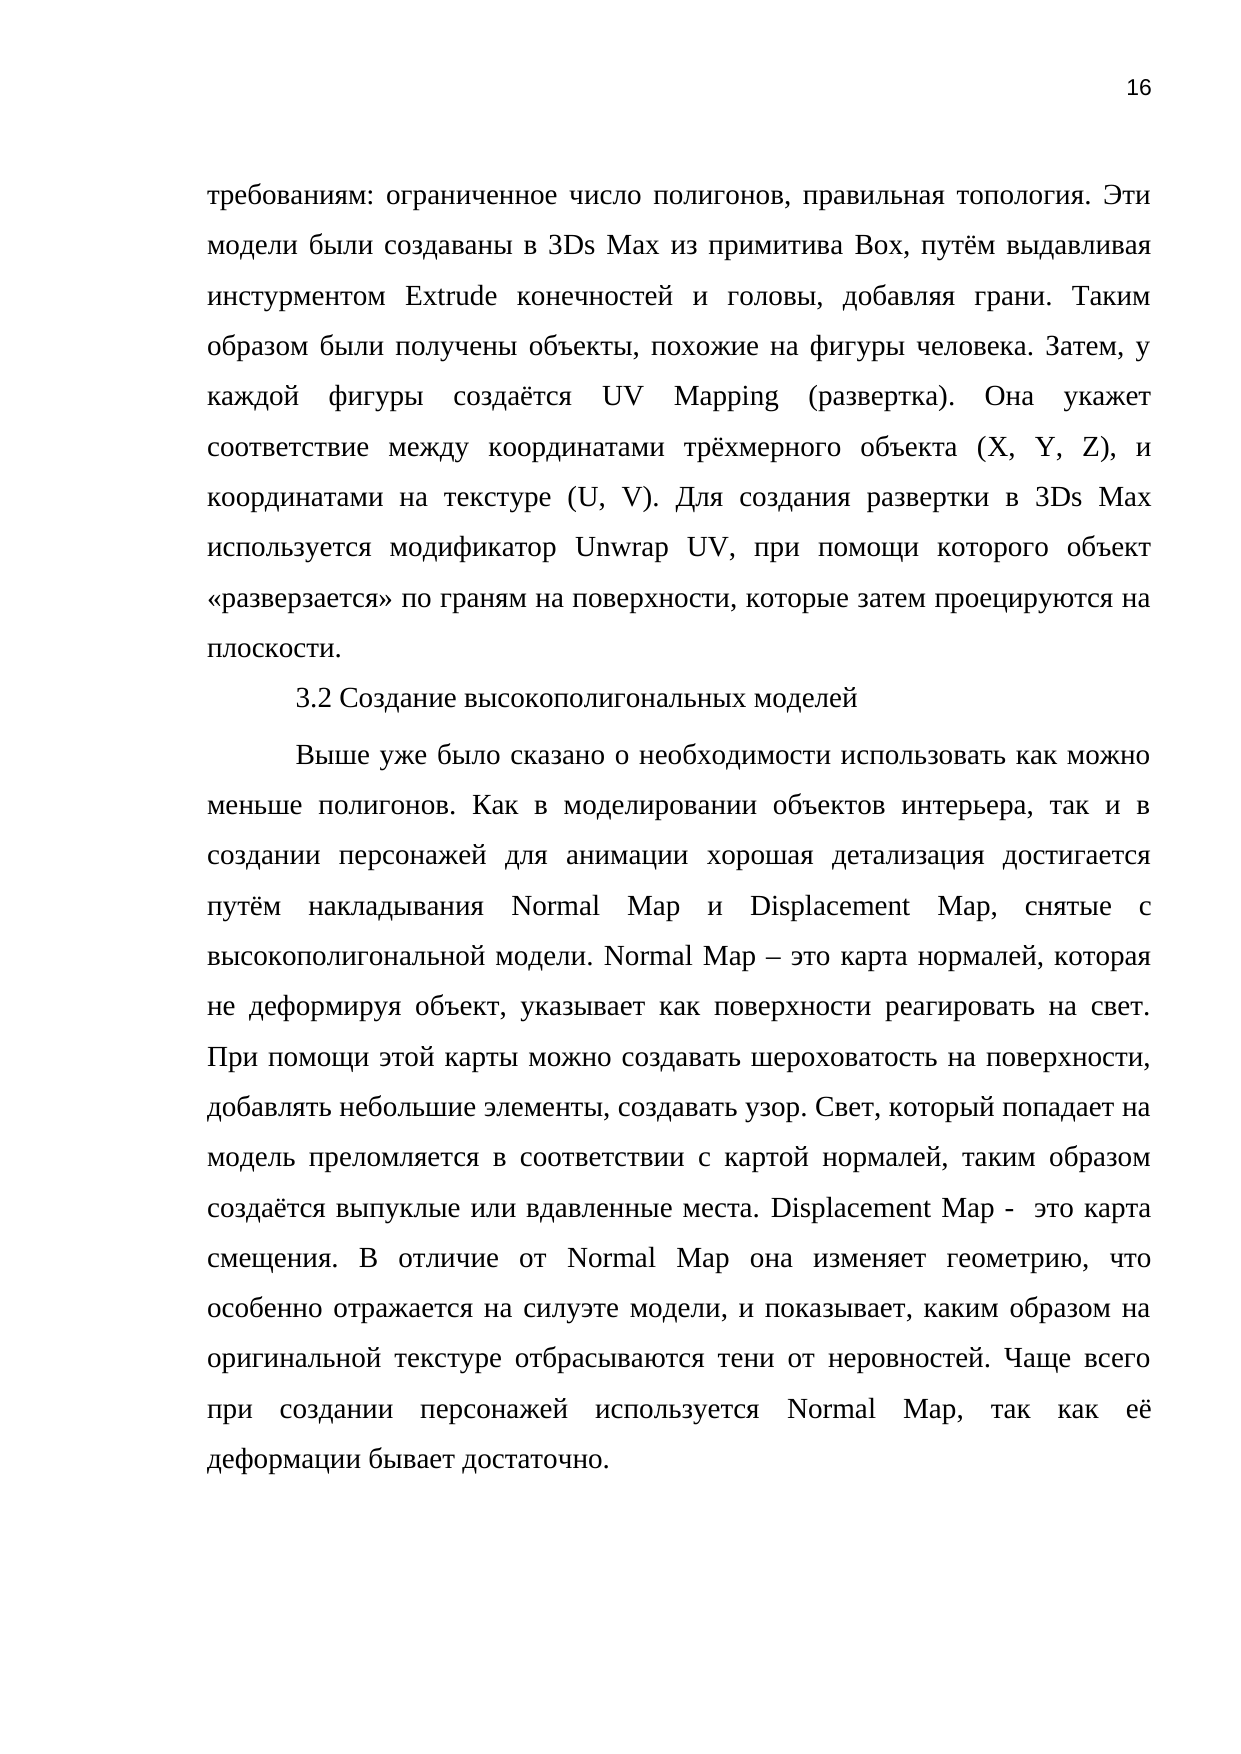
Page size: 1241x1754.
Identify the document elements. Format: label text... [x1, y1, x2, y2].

text Выше уже было сказано о необходимости использовать как можно меньше полигонов. Как в моделировании объектов интерьера, так и в создании персонажей для анимации хорошая детализация достигается путём накладывания Normal Map и Displacement Map, снятые с высокополигональной модели. Normal Map – это карта нормалей, которая не деформируя объект, указывает как поверхности реагировать на свет. При помощи этой карты можно создавать шероховатость на поверхности, добавлять небольшие элементы, создавать узор. Свет, который попадает на модель преломляется в соответствии с картой нормалей, таким образом создаётся выпуклые или вдавленные места. Displacement Map - это карта смещения. В отличие от Normal Map она изменяет геометрию, что особенно отражается на силуэте модели, и показывает, каким образом на оригинальной текстуре отбрасываются тени от неровностей. Чаще всего при создании персонажей используется Normal Map, так как её деформации бывает достаточно. [207, 737, 1152, 1475]
subtitle 3.2 Создание высокополигональных моделей [207, 680, 1152, 714]
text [207, 177, 1152, 663]
